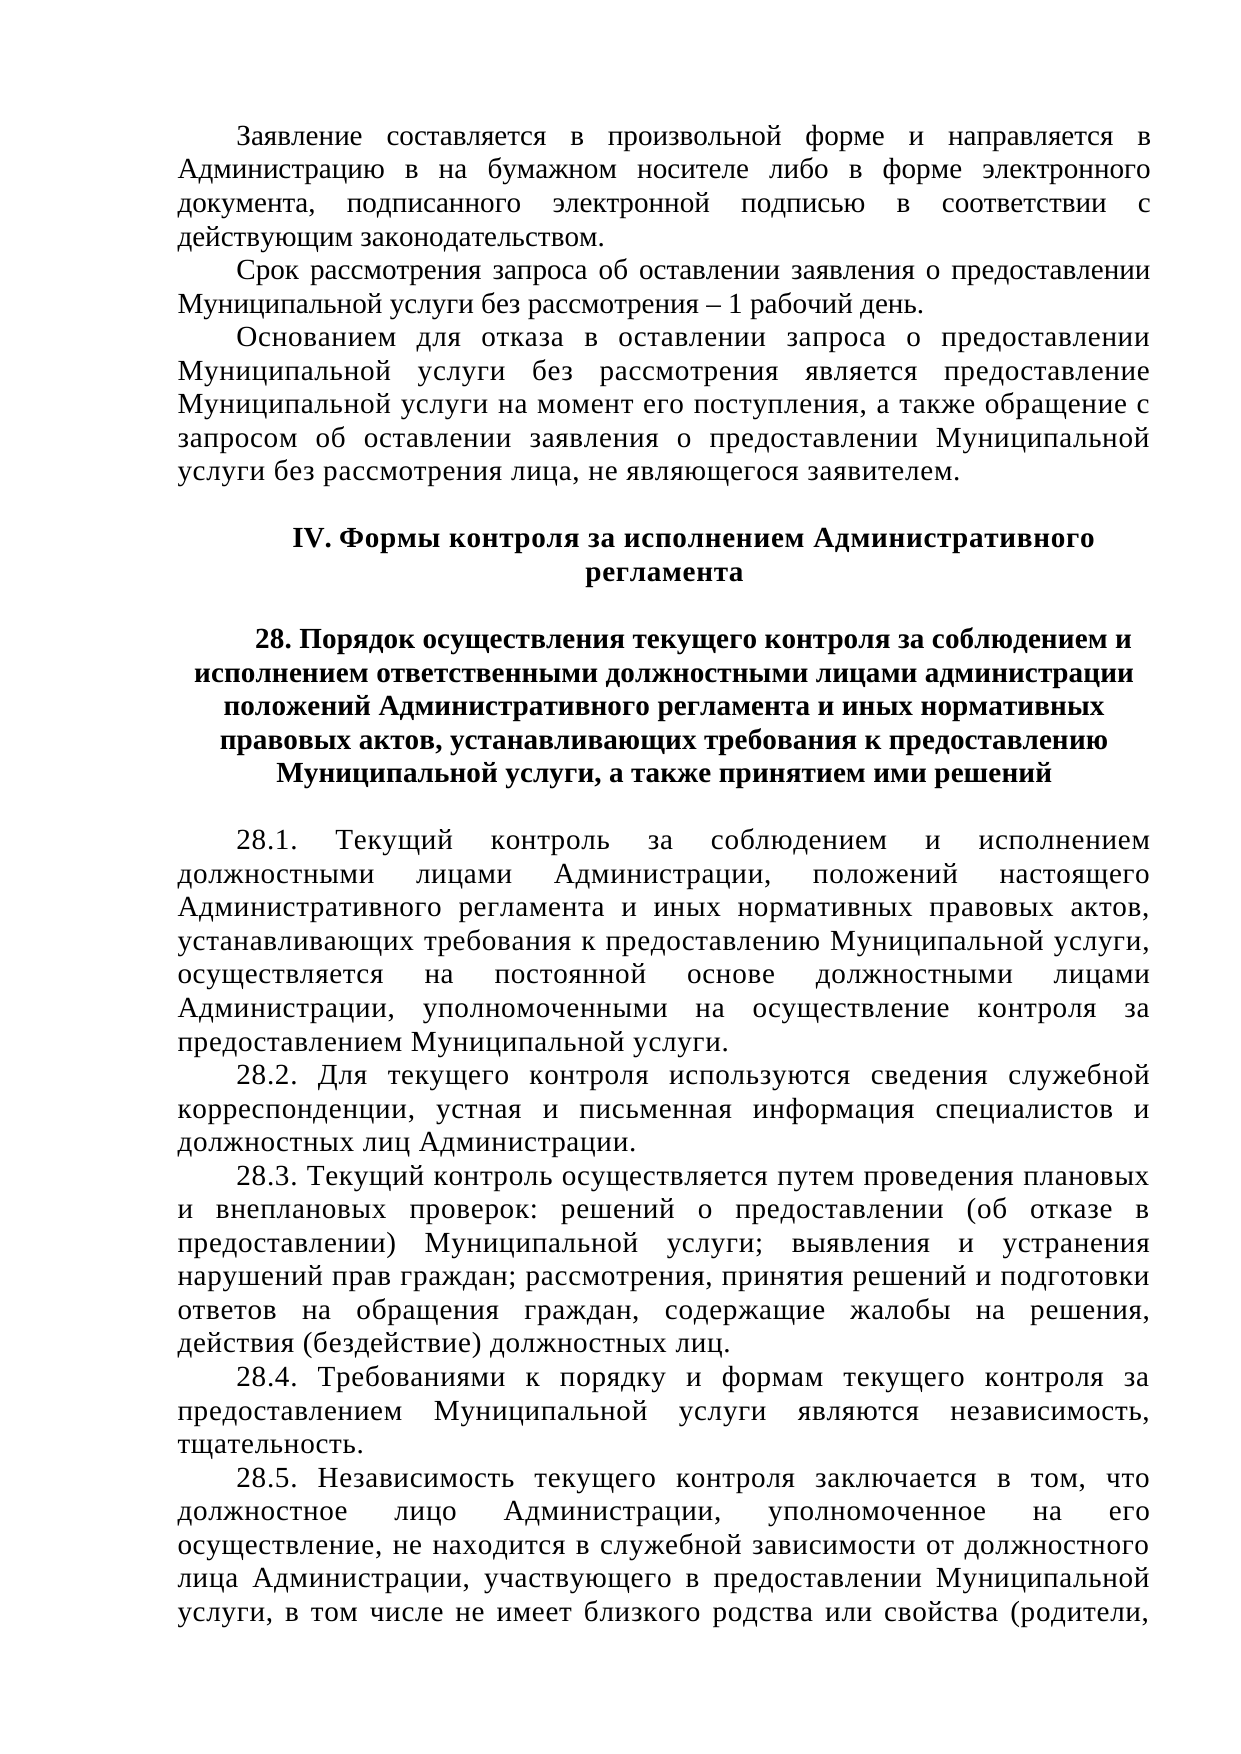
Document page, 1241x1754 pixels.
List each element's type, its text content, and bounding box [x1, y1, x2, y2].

text Срок рассмотрения запроса об оставлении заявления о предоставлении Муниципальной услуги без рассмотрения – 1 рабочий день. [177, 252, 1152, 319]
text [177, 1460, 1152, 1627]
text 28.3. Текущий контроль осуществляется путем проведения плановых и внеплановых проверок: решений о предоставлении (об отказе в предоставлении) Муниципальной услуги; выявления и устранения нарушений прав граждан; рассмотрения, принятия решений и подготовки ответов на обращения граждан, содержащие жалобы на решения, действия (бездействие) должностных лиц. [177, 1158, 1152, 1359]
text 28. Порядок осуществления текущего контроля за соблюдением и исполнением ответственными должностными лицами администрации положений Административного регламента и иных нормативных правовых актов, устанавливающих требования к предоставлению Муниципальной услуги, а также принятием ими решений [177, 621, 1152, 789]
text Основанием для отказа в оставлении запроса о предоставлении Муниципальной услуги без рассмотрения является предоставление Муниципальной услуги на момент его поступления, а также обращение с запросом об оставлении заявления о предоставлении Муниципальной услуги без рассмотрения лица, не являющегося заявителем. [177, 319, 1152, 487]
text 28.4. Требованиями к порядку и формам текущего контроля за предоставлением Муниципальной услуги являются независимость, тщательность. [177, 1359, 1152, 1460]
text 28.1. Текущий контроль за соблюдением и исполнением должностными лицами Администрации, положений настоящего Административного регламента и иных нормативных правовых актов, устанавливающих требования к предоставлению Муниципальной услуги, осуществляется на постоянной основе должностными лицами Администрации, уполномоченными на осуществление контроля за предоставлением Муниципальной услуги. [177, 822, 1152, 1057]
text IV. Формы контроля за исполнением Административного регламента [177, 521, 1152, 588]
text 28.2. Для текущего контроля используются сведения служебной корреспонденции, устная и письменная информация специалистов и должностных лиц Администрации. [177, 1057, 1152, 1158]
text Заявление составляется в произвольной форме и направляется в Администрацию в на бумажном носителе либо в форме электронного документа, подписанного электронной подписью в соответствии с действующим законодательством. [177, 118, 1152, 252]
